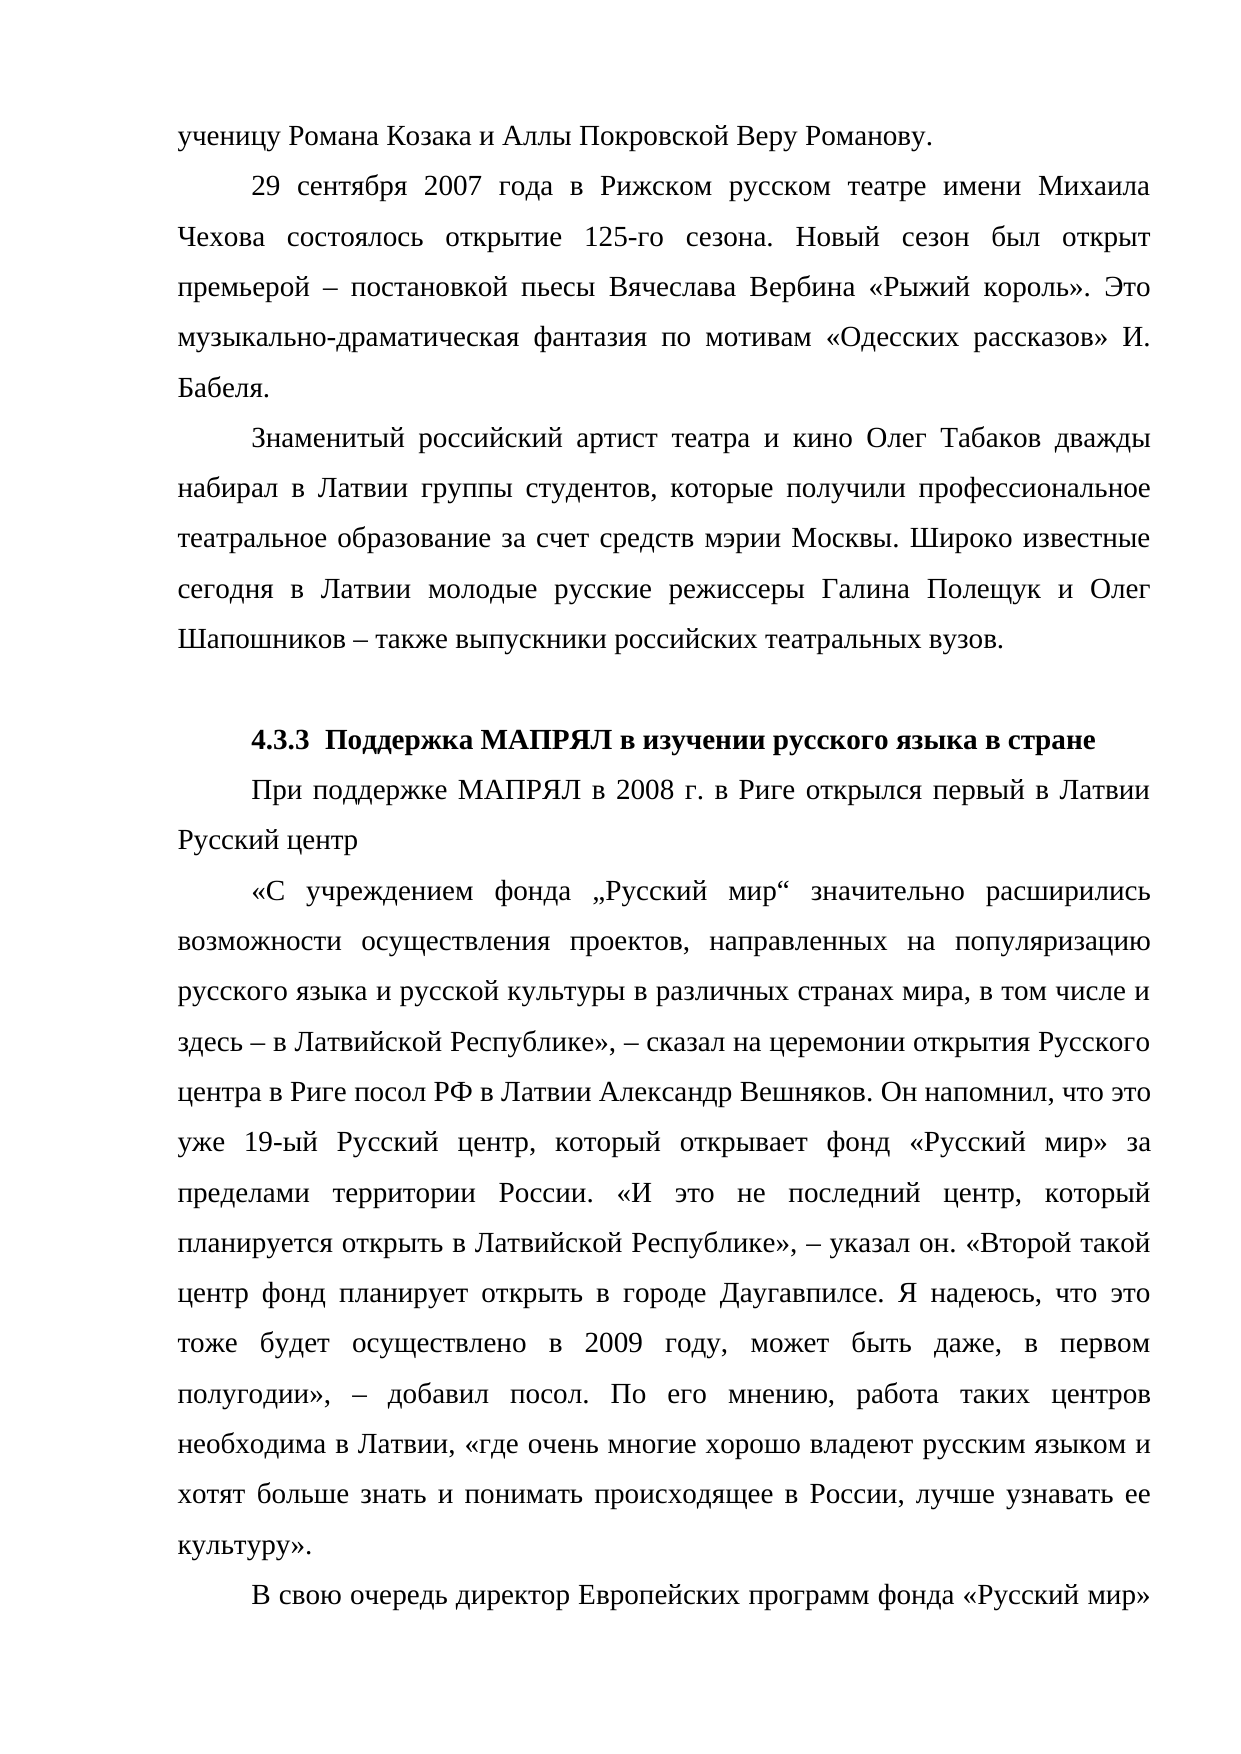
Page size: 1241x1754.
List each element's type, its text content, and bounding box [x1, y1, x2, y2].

text При поддержке МАПРЯЛ в 2008 г. в Риге открылся первый в Латвии Русский центр [177, 772, 1152, 856]
text 29 сентября 2007 года в Рижском русском театре имени Михаила Чехова состоялось открытие 125-го сезона. Новый сезон был открыт премьерой – постановкой пьесы Вячеслава Вербина «Рыжий король». Это музыкально-драматическая фантазия по мотивам «Одесских рассказов» И. Бабеля. [177, 168, 1152, 403]
text Знаменитый российский артист театра и кино Олег Табаков дважды набирал в Латвии группы студентов, которые получили профессиональное театральное образование за счет средств мэрии Москвы. Широко известные сегодня в Латвии молодые русские режиссеры Галина Полещук и Олег Шапошников – также выпускники российских театральных вузов. [177, 420, 1152, 655]
text «С учреждением фонда „Русский мир“ значительно расширились возможности осуществления проектов, направленных на популяризацию русского языка и русской культуры в различных странах мира, в том числе и здесь – в Латвийской Республике», – сказал на церемонии открытия Русского центра в Риге посол РФ в Латвии Александр Вешняков. Он напомнил, что это уже 19-ый Русский центр, который открывает фонд «Русский мир» за пределами территории России. «И это не последний центр, который планируется открыть в Латвийской Республике», – указал он. «Второй такой центр фонд планирует открыть в городе Даугавпилсе. Я надеюсь, что это тоже будет осуществлено в 2009 году, может быть даже, в первом полугодии», – добавил посол. По его мнению, работа таких центров необходима в Латвии, «где очень многие хорошо владеют русским языком и хотят больше знать и понимать происходящее в России, лучше узнавать ее культуру». [177, 873, 1152, 1560]
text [177, 118, 1152, 152]
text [177, 1577, 1152, 1611]
subtitle Поддержка МАПРЯЛ в изучении русского языка в стране [177, 722, 1152, 755]
